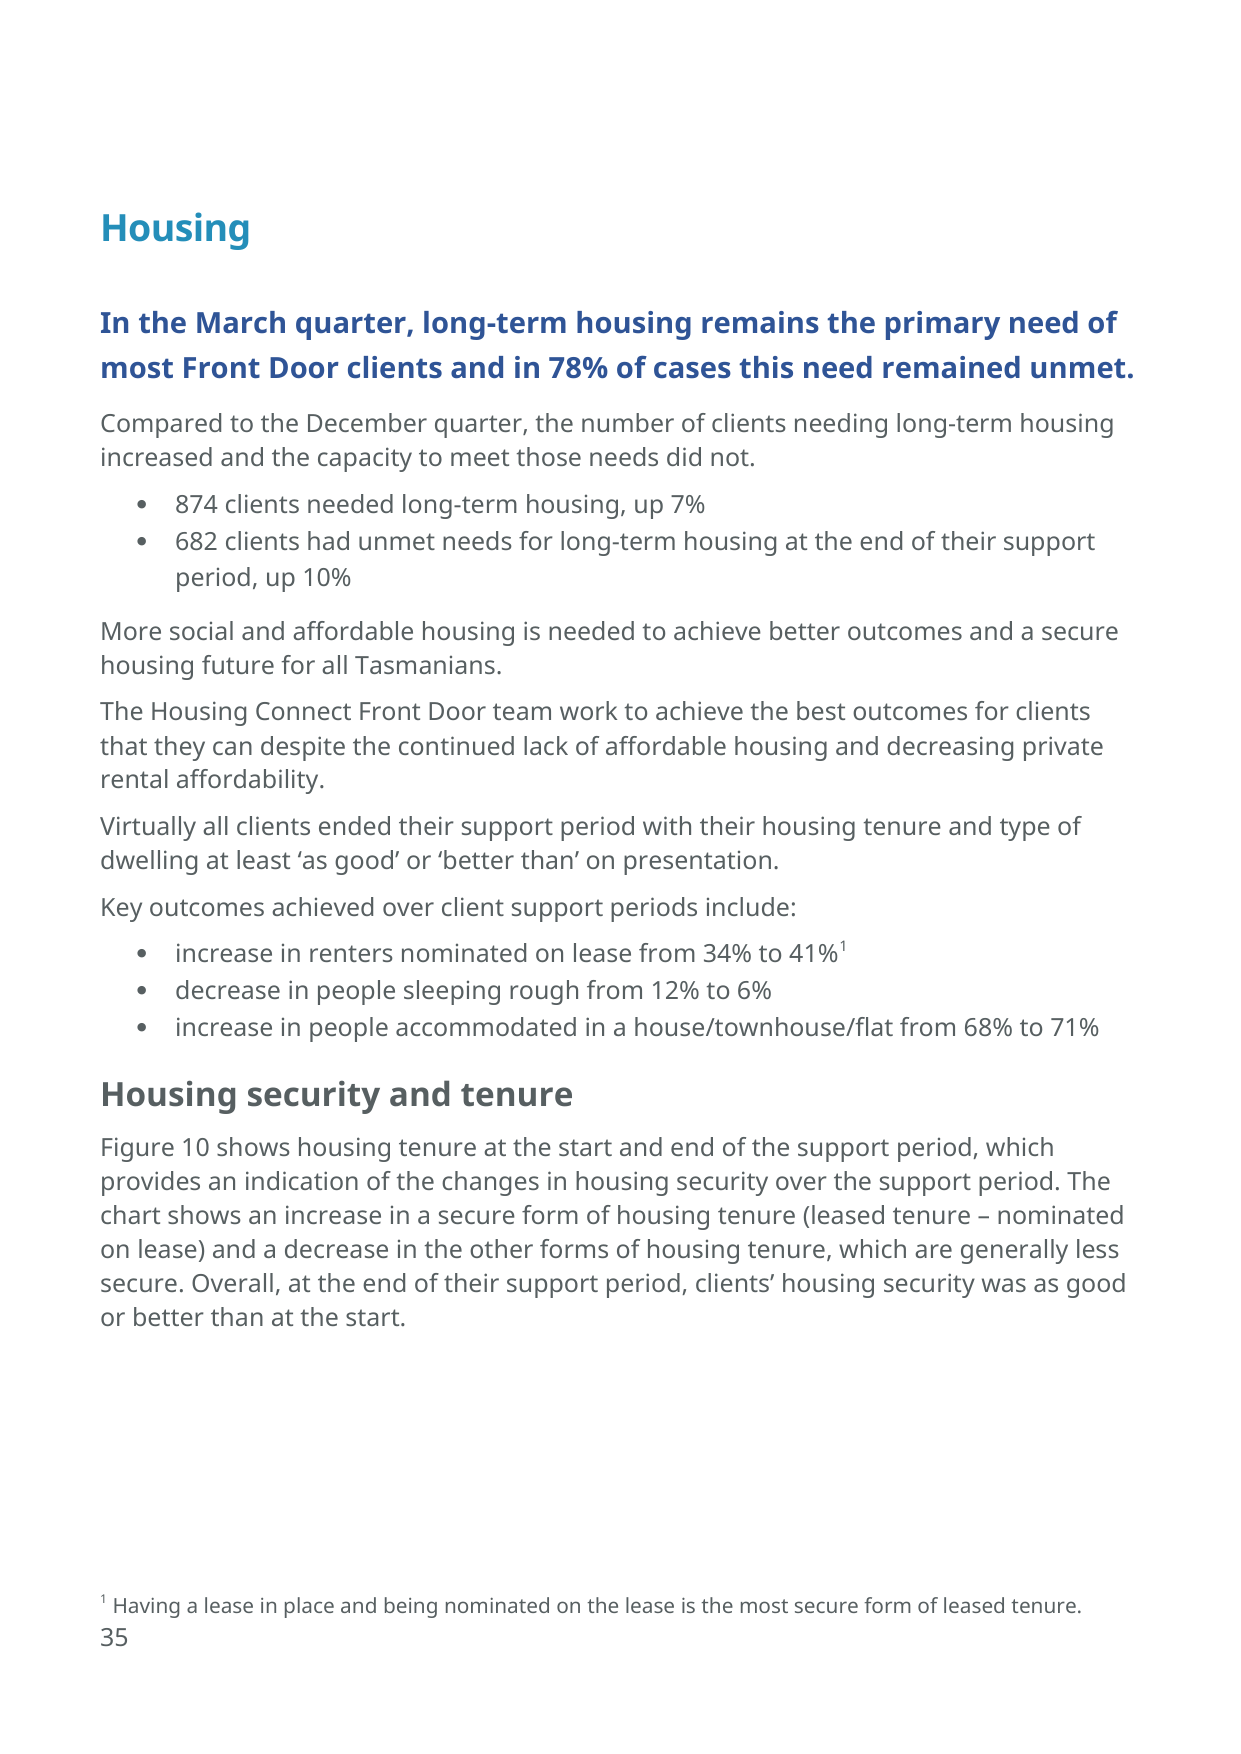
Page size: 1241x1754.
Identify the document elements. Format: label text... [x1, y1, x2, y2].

subtitle In the March quarter, long-term housing remains the primary need of most Front Door clients and in 78% of cases this need remained unmet. [100, 302, 1136, 387]
text Key outcomes achieved over client support periods include: [100, 889, 1136, 923]
list 874 clients needed long-term housing, up 7% [137, 486, 1136, 521]
text More social and affordable housing is needed to achieve better outcomes and a secure housing future for all Tasmanians. [100, 613, 1136, 682]
list 682 clients had unmet needs for long-term housing at the end of their support period, up 10% [137, 523, 1136, 594]
text Compared to the December quarter, the number of clients needing long-term housing increased and the capacity to meet those needs did not. [100, 406, 1136, 474]
list decrease in people sleeping rough from 12% to 6% [137, 973, 1136, 1007]
subtitle Housing [100, 198, 1136, 252]
text Virtually all clients ended their support period with their housing tenure and type of dwelling at least ‘as good’ or ‘better than’ on presentation. [100, 809, 1136, 877]
list increase in people accommodated in a house/townhouse/flat from 68% to 71% [137, 1009, 1136, 1043]
text The Housing Connect Front Door team work to achieve the best outcomes for clients that they can despite the continued lack of affordable housing and decreasing private rental affordability. [100, 694, 1136, 796]
text Figure 10 shows housing tenure at the start and end of the support period, which provides an indication of the changes in housing security over the support period. The chart shows an increase in a secure form of housing tenure (leased tenure – nominated on lease) and a decrease in the other forms of housing tenure, which are generally less secure. Overall, at the end of their support period, clients’ housing security was as good or better than at the start. [100, 1129, 1136, 1333]
list increase in renters nominated on lease from 34% to 41% [137, 936, 1136, 970]
subtitle Housing security and tenure [100, 1071, 1136, 1117]
